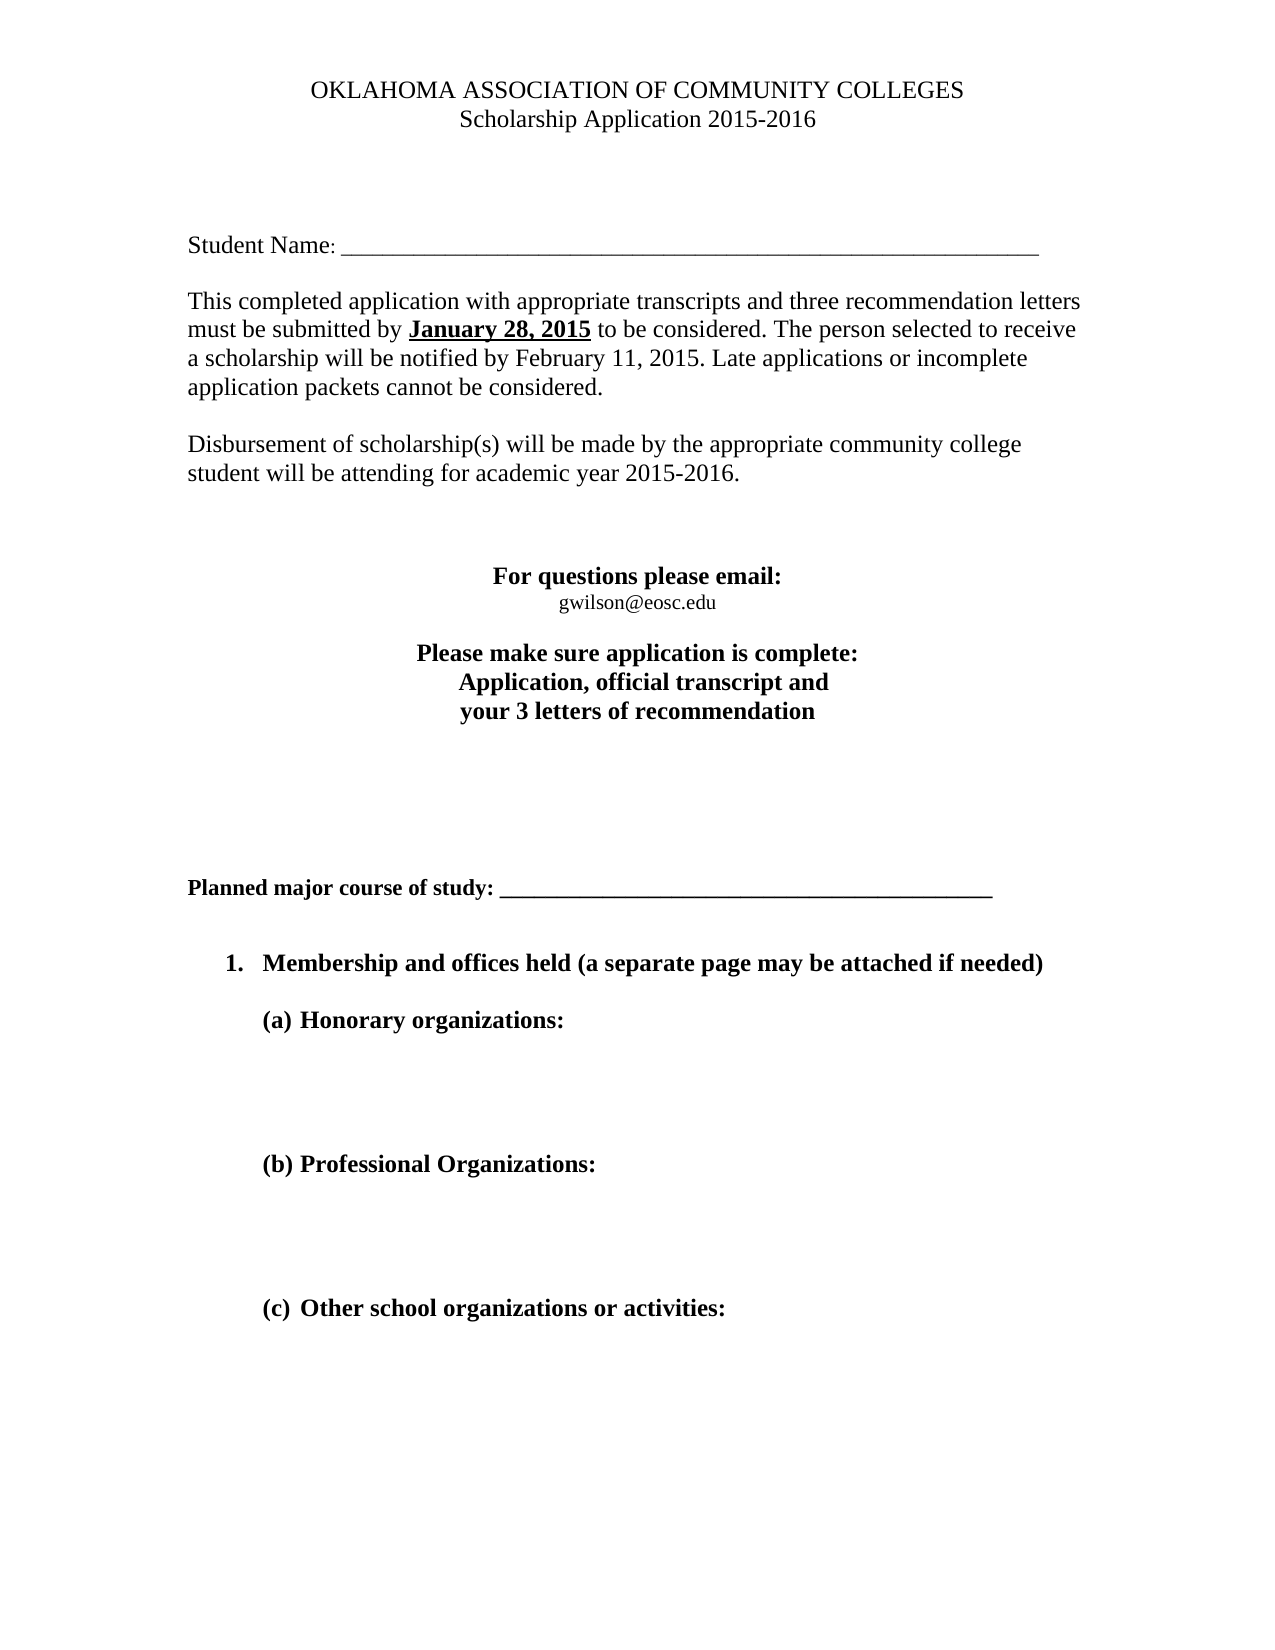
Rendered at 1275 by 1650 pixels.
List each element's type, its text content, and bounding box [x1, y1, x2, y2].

text Student Name: ___________________________________________________________________ [187, 231, 1087, 259]
text Please make sure application is complete: [187, 638, 1087, 667]
text gwilson@eosc.edu [187, 590, 1087, 614]
text This completed application with appropriate transcripts and three recommendation letters must be submitted by January 28, 2015 to be considered. The person selected to receive a scholarship will be notified by February 11, 2015. Late applications or incomplete application packets cannot be considered. [187, 286, 1087, 401]
text For questions please email: [187, 561, 1087, 590]
text Application, official transcript and [187, 667, 1087, 696]
list Other school organizations or activities: [262, 1293, 1087, 1322]
text Planned major course of study: ___________________________________________ [187, 874, 1087, 900]
list Membership and offices held (a separate page may be attached if needed) [225, 948, 1087, 977]
text Disbursement of scholarship(s) will be made by the appropriate community college student will be attending for academic year 2015-2016. [187, 429, 1087, 487]
list Professional Organizations: [262, 1149, 1087, 1178]
list Honorary organizations: [262, 1006, 1087, 1034]
text your 3 letters of recommendation [187, 696, 1087, 724]
